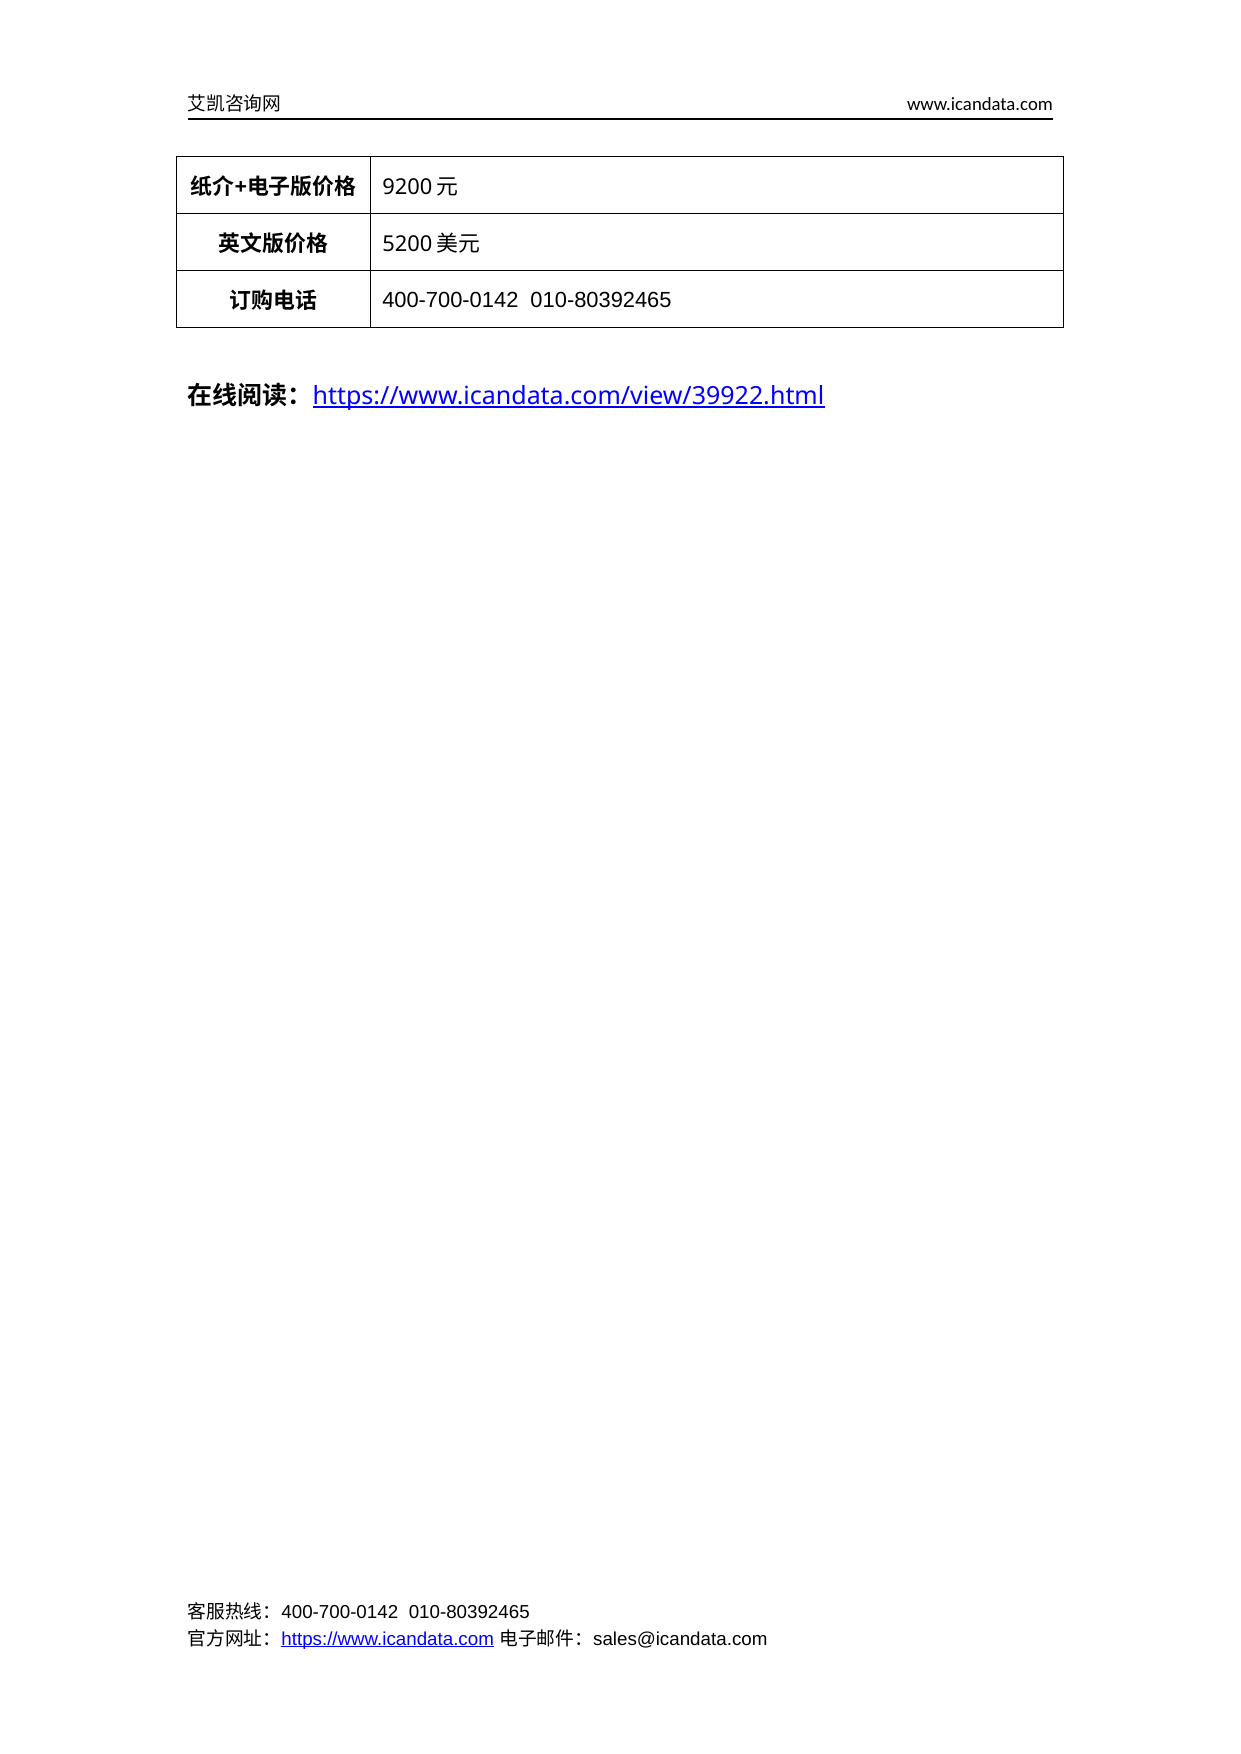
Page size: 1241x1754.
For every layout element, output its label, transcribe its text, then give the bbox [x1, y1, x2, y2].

table_cell 纸介+电子版价格 [177, 157, 370, 213]
table_cell 订购电话 [177, 271, 370, 327]
table_cell 英文版价格 [177, 214, 370, 270]
text 在线阅读：https://www.icandata.com/view/39922.html [187, 361, 1053, 426]
table_cell 5200美元 [371, 214, 1063, 270]
table_cell 9200元 [371, 157, 1063, 213]
table_cell 400-700-0142 010-80392465 [371, 271, 1063, 327]
